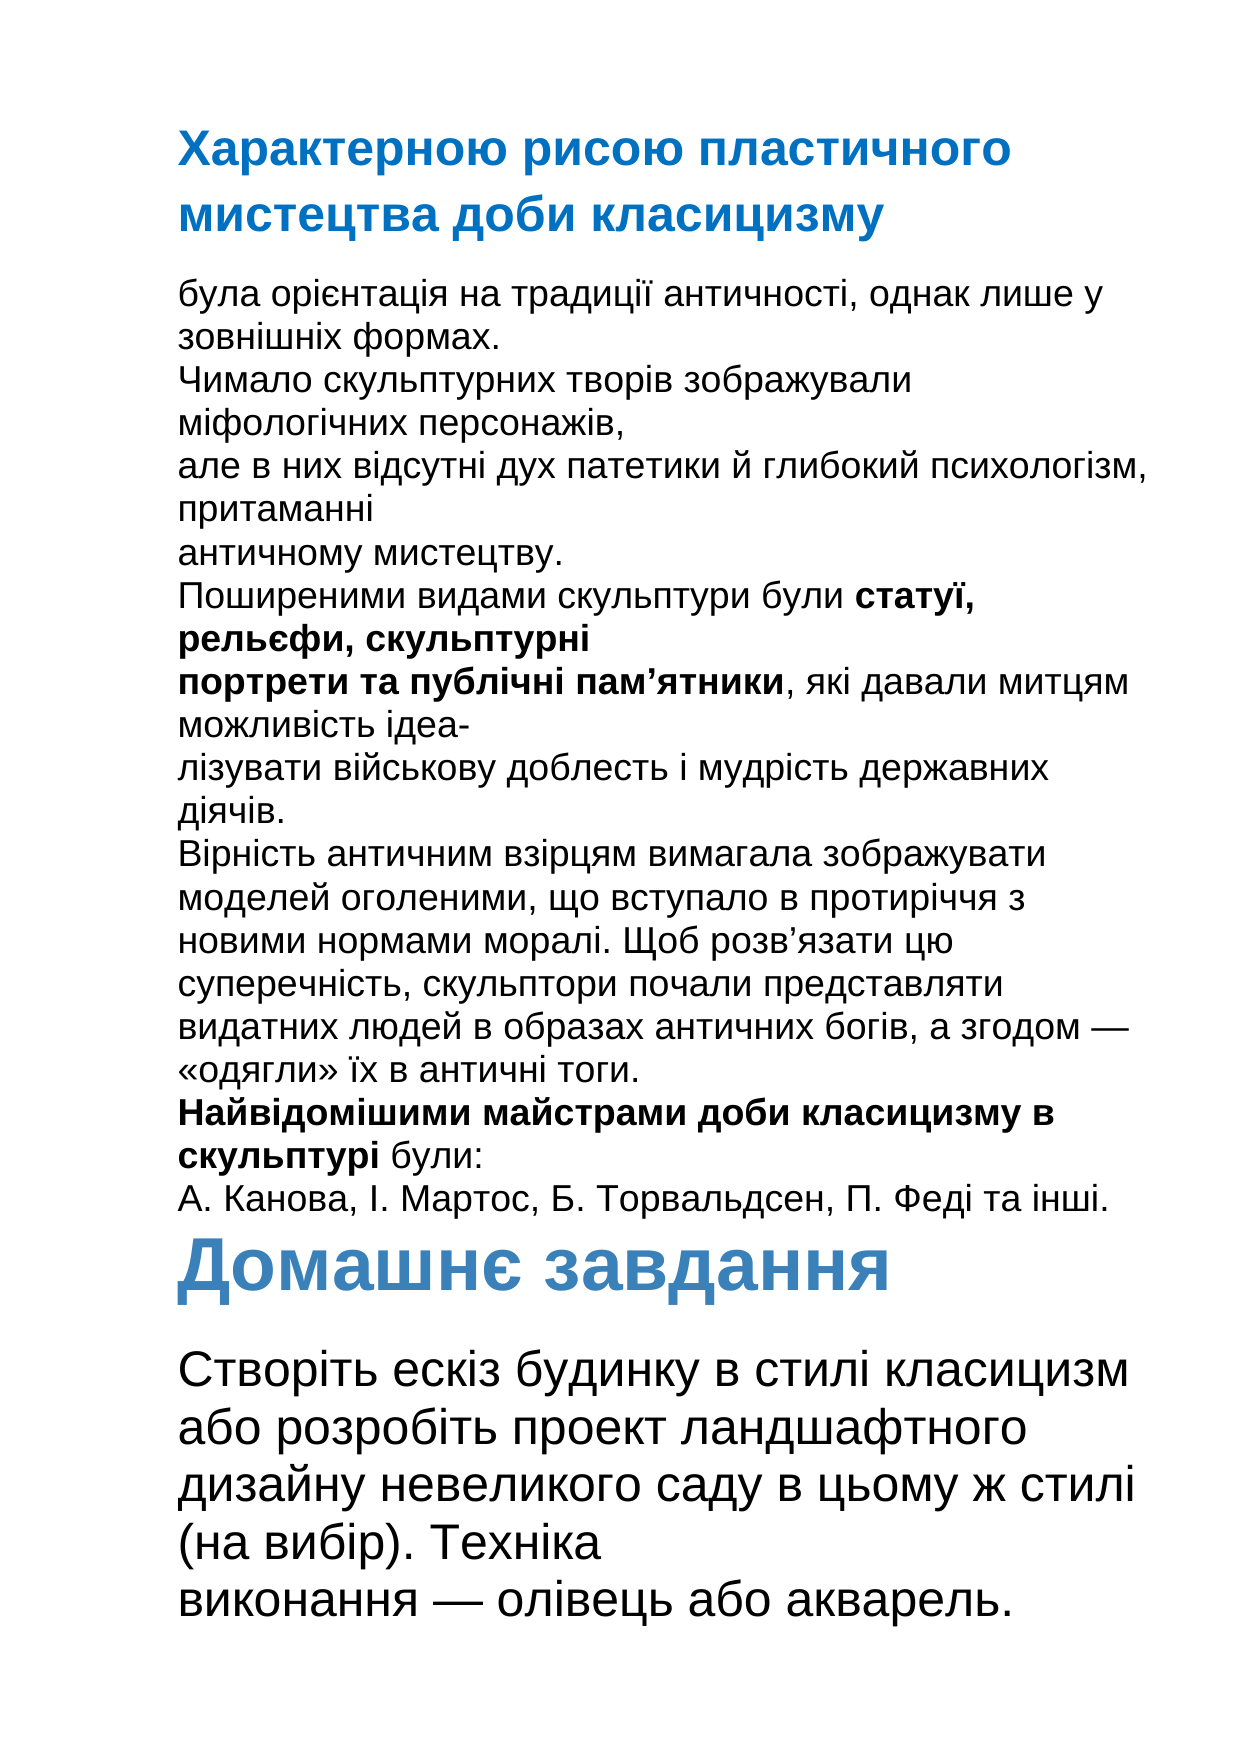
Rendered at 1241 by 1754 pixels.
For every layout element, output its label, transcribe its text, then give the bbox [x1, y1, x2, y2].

text Домашнє завдання [177, 1220, 1152, 1306]
text Поширеними видами скульптури були статуї, рельєфи, скульптурні [177, 573, 1152, 659]
text Створіть ескіз будинку в стилі класицизм або розробіть проект ландшафтного дизайну невеликого саду в цьому ж стилі (на вибір). Техніка [177, 1340, 1152, 1570]
text Найвідомішими майстрами доби класицизму в скульптурі були: [177, 1090, 1152, 1177]
text Вірність античним взірцям вимагала зображувати моделей оголеними, що вступало в протиріччя з новими нормами моралі. Щоб розв’язати цю суперечність, скульптори почали представляти видатних людей в образах античних богів, а згодом — «одягли» їх в античні тоги. [177, 832, 1152, 1090]
text А. Канова, І. Мартос, Б. Торвальдсен, П. Феді та інші. [177, 1177, 1152, 1220]
text Характерною рисою пластичного мистецтва доби класицизму [177, 118, 1152, 242]
text портрети та публічні пам’ятники, які давали митцям можливість ідеа- [177, 659, 1152, 745]
text була орієнтація на традиції античності, однак лише у зовнішніх формах. [177, 271, 1152, 357]
text лізувати військову доблесть і мудрість державних діячів. [177, 745, 1152, 832]
text виконання — олівець або акварель. [177, 1570, 1152, 1627]
text але в них відсутні дух патетики й глибокий психологізм, притаманні [177, 443, 1152, 530]
text античному мистецтву. [177, 530, 1152, 573]
text Чимало скульптурних творів зображували міфологічних персонажів, [177, 357, 1152, 443]
